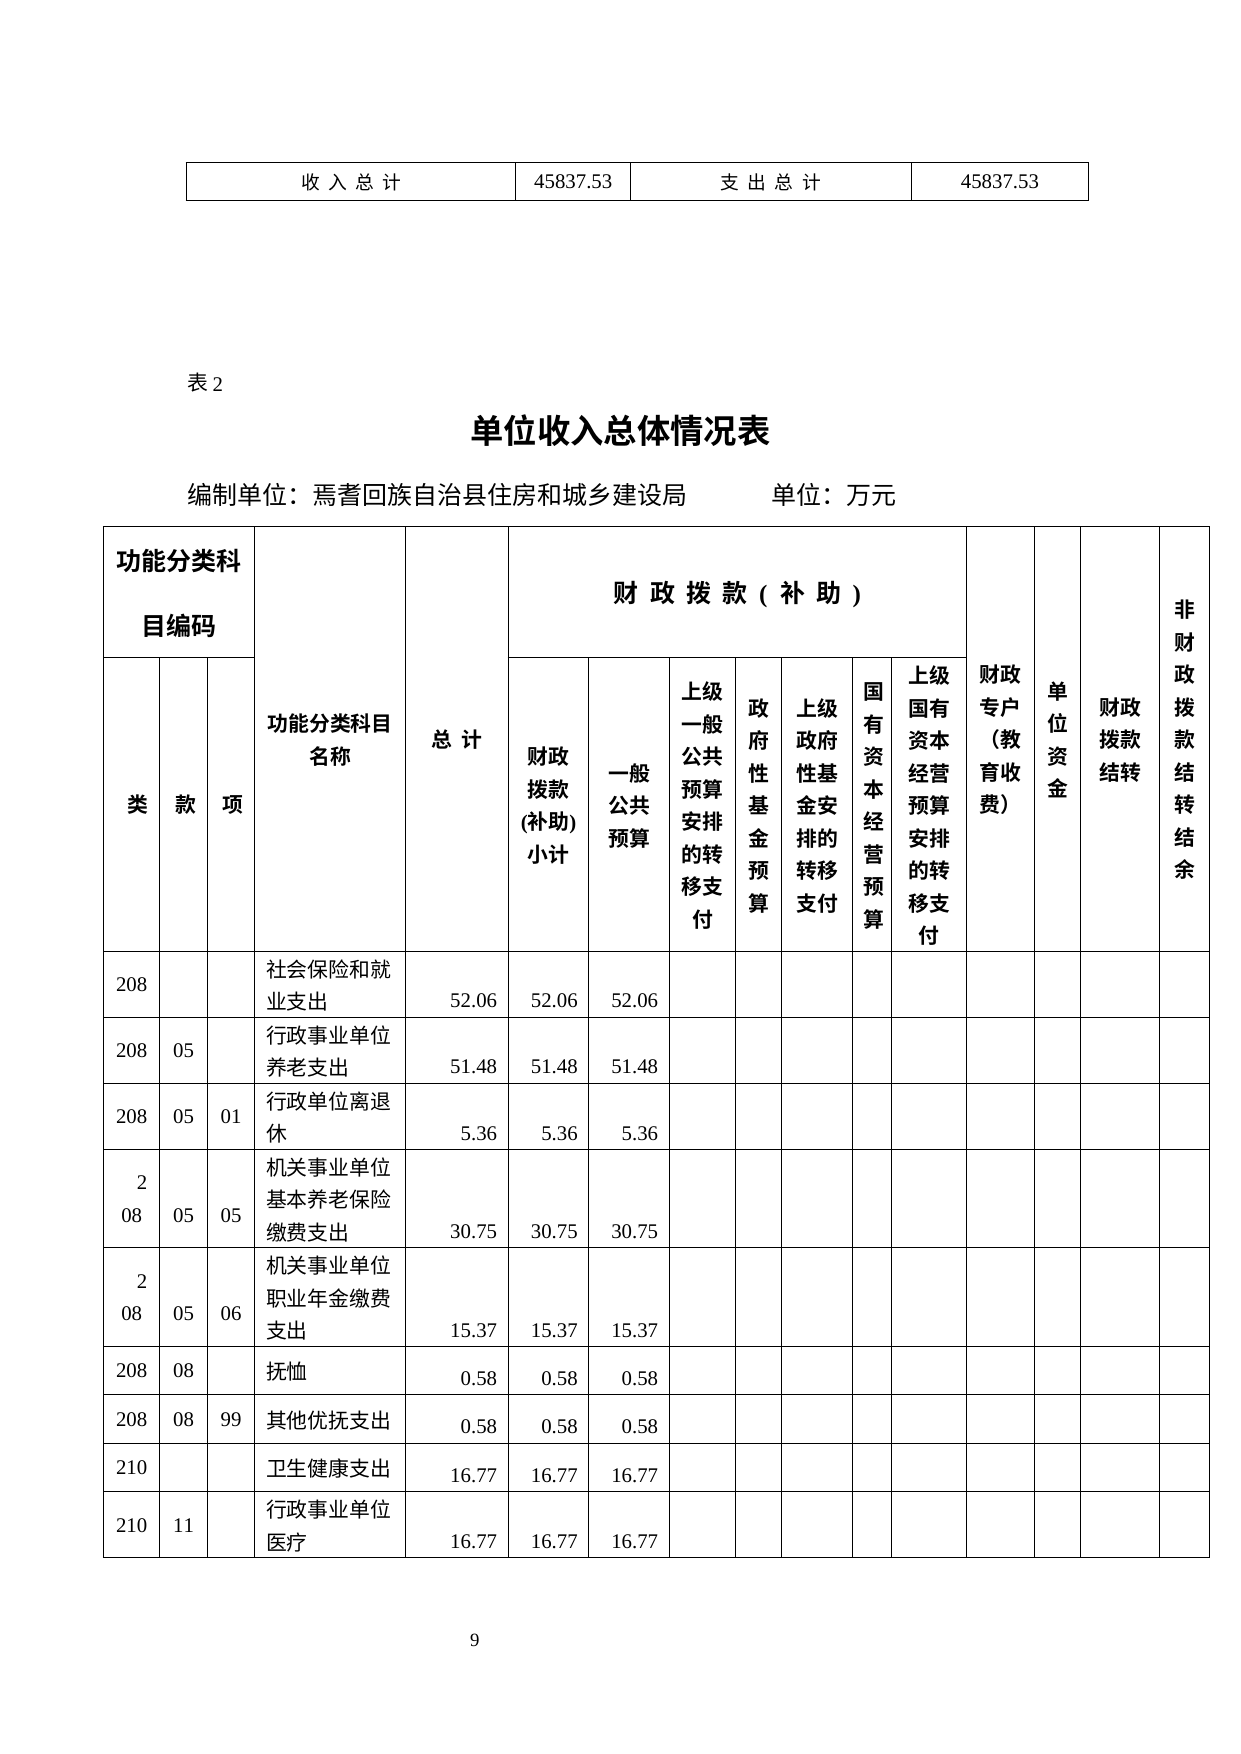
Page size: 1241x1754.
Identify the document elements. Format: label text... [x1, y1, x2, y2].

table_cell [1081, 952, 1159, 1017]
table_cell 208 [104, 1395, 159, 1443]
table_cell 208 [104, 1018, 159, 1083]
table_cell 抚恤 [255, 1347, 405, 1394]
table_cell 208 [104, 1150, 159, 1247]
text 表2 [187, 363, 1053, 396]
table_cell 卫生健康支出 [255, 1444, 405, 1491]
table_cell 行政事业单位养老支出 [255, 1018, 405, 1083]
text 编制单位：焉耆回族自治县住房和城乡建设局 单位：万元 [187, 461, 1053, 526]
table_cell 0.58 [509, 1347, 588, 1394]
table_cell [1035, 1248, 1080, 1346]
table_cell [736, 1248, 781, 1346]
table_cell [736, 1018, 781, 1083]
table_cell [1160, 1150, 1209, 1247]
table_cell 06 [208, 1248, 254, 1346]
table_cell [892, 1347, 966, 1394]
table_cell 45837.53 [516, 163, 630, 200]
table_cell [892, 1492, 966, 1557]
table_cell [1160, 1347, 1209, 1394]
table_cell 机关事业单位基本养老保险缴费支出 [255, 1150, 405, 1247]
table_cell 16.77 [589, 1492, 669, 1557]
table_cell [892, 1395, 966, 1443]
table_cell 208 [104, 1084, 159, 1149]
table_cell [853, 1248, 891, 1346]
table_cell [208, 952, 254, 1017]
table_cell [853, 1395, 891, 1443]
table_cell [1035, 1018, 1080, 1083]
table_cell [208, 1018, 254, 1083]
table_cell 16.77 [509, 1492, 588, 1557]
table_cell 30.75 [509, 1150, 588, 1247]
table_cell [1035, 1395, 1080, 1443]
table_cell 0.58 [589, 1347, 669, 1394]
table_cell 05 [160, 1150, 207, 1247]
table_cell [1081, 1248, 1159, 1346]
table_cell [892, 1084, 966, 1149]
table_cell 15.37 [589, 1248, 669, 1346]
table_cell [967, 1150, 1034, 1247]
table_cell [853, 1347, 891, 1394]
table_cell [1160, 952, 1209, 1017]
table_cell [208, 1444, 254, 1491]
table_cell [670, 952, 735, 1017]
table_cell [853, 1444, 891, 1491]
table_cell [670, 1444, 735, 1491]
table_cell 0.58 [406, 1395, 508, 1443]
table_cell [782, 1018, 852, 1083]
table_cell [1035, 1150, 1080, 1247]
table_header 财政专户（教育收费） [967, 527, 1034, 951]
table_cell [1081, 1492, 1159, 1557]
table_header 总 计 [406, 527, 508, 951]
table_cell [670, 1347, 735, 1394]
table_cell [853, 1018, 891, 1083]
table_cell [736, 1395, 781, 1443]
table_cell [1081, 1444, 1159, 1491]
table_cell 支 出 总 计 [631, 163, 911, 200]
table_cell [782, 1395, 852, 1443]
table_cell 款 [160, 658, 207, 951]
table_cell 210 [104, 1444, 159, 1491]
table_cell [782, 1084, 852, 1149]
table_cell 上级国有资本经营预算安排的转移支付 [892, 658, 966, 951]
table_cell [1081, 1018, 1159, 1083]
table_cell 收 入 总 计 [187, 163, 515, 200]
table_cell [967, 1492, 1034, 1557]
table_cell [892, 1018, 966, 1083]
table_cell 51.48 [509, 1018, 588, 1083]
table_cell [736, 1492, 781, 1557]
table_cell 0.58 [589, 1395, 669, 1443]
table_cell [782, 1444, 852, 1491]
table_cell 05 [208, 1150, 254, 1247]
table_header 功能分类科目名称 [255, 527, 405, 951]
table_cell [1160, 1444, 1209, 1491]
table_cell [1035, 952, 1080, 1017]
table_cell 45837.53 [912, 163, 1088, 200]
table_cell [736, 1084, 781, 1149]
table_cell [1160, 1018, 1209, 1083]
table_header 单位资金 [1035, 527, 1080, 951]
table_cell [670, 1084, 735, 1149]
table_cell 30.75 [589, 1150, 669, 1247]
table_cell [853, 1084, 891, 1149]
table_header 非财政拨款结转结余 [1160, 527, 1209, 951]
table_cell 项 [208, 658, 254, 951]
table_cell [670, 1492, 735, 1557]
table_header 功能分类科目编码 [104, 527, 254, 657]
table_cell 16.77 [406, 1492, 508, 1557]
table_cell [670, 1150, 735, 1247]
table_cell [1160, 1084, 1209, 1149]
table_cell [670, 1395, 735, 1443]
table_cell 政府性基金预算 [736, 658, 781, 951]
table_cell 51.48 [589, 1018, 669, 1083]
table_cell [1160, 1395, 1209, 1443]
table_cell [853, 1150, 891, 1247]
table_cell 上级政府性基金安排的转移支付 [782, 658, 852, 951]
table_cell [208, 1347, 254, 1394]
table_cell 11 [160, 1492, 207, 1557]
table_cell 16.77 [406, 1444, 508, 1491]
table_cell 一般公共预算 [589, 658, 669, 951]
table_cell [1035, 1084, 1080, 1149]
table_cell 国有资本经营预算 [853, 658, 891, 951]
table_cell 05 [160, 1018, 207, 1083]
table_cell 208 [104, 1347, 159, 1394]
table_cell [736, 1444, 781, 1491]
table_cell [160, 1444, 207, 1491]
table_cell 208 [104, 1248, 159, 1346]
table_cell [892, 1444, 966, 1491]
table_cell 其他优抚支出 [255, 1395, 405, 1443]
table_cell 社会保险和就业支出 [255, 952, 405, 1017]
table_cell [670, 1248, 735, 1346]
table_cell 15.37 [406, 1248, 508, 1346]
table_cell [782, 952, 852, 1017]
table_cell 52.06 [509, 952, 588, 1017]
table_cell 08 [160, 1395, 207, 1443]
table_cell 51.48 [406, 1018, 508, 1083]
table_cell [967, 1347, 1034, 1394]
table_cell [736, 1347, 781, 1394]
table_cell [967, 1084, 1034, 1149]
table_cell [967, 1018, 1034, 1083]
table_cell 5.36 [406, 1084, 508, 1149]
table_cell 16.77 [509, 1444, 588, 1491]
table_cell 机关事业单位职业年金缴费支出 [255, 1248, 405, 1346]
table_cell 行政事业单位医疗 [255, 1492, 405, 1557]
table_cell 08 [160, 1347, 207, 1394]
table_cell 0.58 [509, 1395, 588, 1443]
table_cell 52.06 [589, 952, 669, 1017]
table_cell [967, 1248, 1034, 1346]
table_cell [892, 1248, 966, 1346]
table_cell [892, 1150, 966, 1247]
table_cell [967, 1395, 1034, 1443]
table_cell [160, 952, 207, 1017]
table_cell 05 [160, 1248, 207, 1346]
table_cell [782, 1248, 852, 1346]
table_cell [782, 1150, 852, 1247]
table_cell [853, 952, 891, 1017]
table_cell [1081, 1084, 1159, 1149]
table_cell 类 [104, 658, 159, 951]
table_cell [782, 1347, 852, 1394]
table_header 财政拨款结转 [1081, 527, 1159, 951]
table_header 财 政 拨 款 ( 补 助 ) [509, 527, 966, 657]
table_cell 05 [160, 1084, 207, 1149]
table_cell [1081, 1150, 1159, 1247]
table_cell [1160, 1492, 1209, 1557]
table_cell 上级一般公共预算安排的转移支付 [670, 658, 735, 951]
table_cell 208 [104, 952, 159, 1017]
table_cell 0.58 [406, 1347, 508, 1394]
table_cell [208, 1492, 254, 1557]
table_cell 16.77 [589, 1444, 669, 1491]
table_cell [892, 952, 966, 1017]
table_cell [967, 1444, 1034, 1491]
table_cell 01 [208, 1084, 254, 1149]
table_cell [1035, 1492, 1080, 1557]
table_cell 行政单位离退休 [255, 1084, 405, 1149]
table_cell [670, 1018, 735, 1083]
table_cell 15.37 [509, 1248, 588, 1346]
text 单位收入总体情况表 [187, 396, 1053, 461]
table_cell 财政拨款(补助)小计 [509, 658, 588, 951]
table_cell [1035, 1347, 1080, 1394]
table_cell [1081, 1395, 1159, 1443]
table_cell 5.36 [509, 1084, 588, 1149]
table_cell 30.75 [406, 1150, 508, 1247]
table_cell 210 [104, 1492, 159, 1557]
table_cell [853, 1492, 891, 1557]
table_cell [1081, 1347, 1159, 1394]
table_cell 99 [208, 1395, 254, 1443]
table_cell [967, 952, 1034, 1017]
table_cell 5.36 [589, 1084, 669, 1149]
table_cell [1160, 1248, 1209, 1346]
table_cell [736, 1150, 781, 1247]
table_cell [1035, 1444, 1080, 1491]
table_cell 52.06 [406, 952, 508, 1017]
table_cell [736, 952, 781, 1017]
table_cell [782, 1492, 852, 1557]
